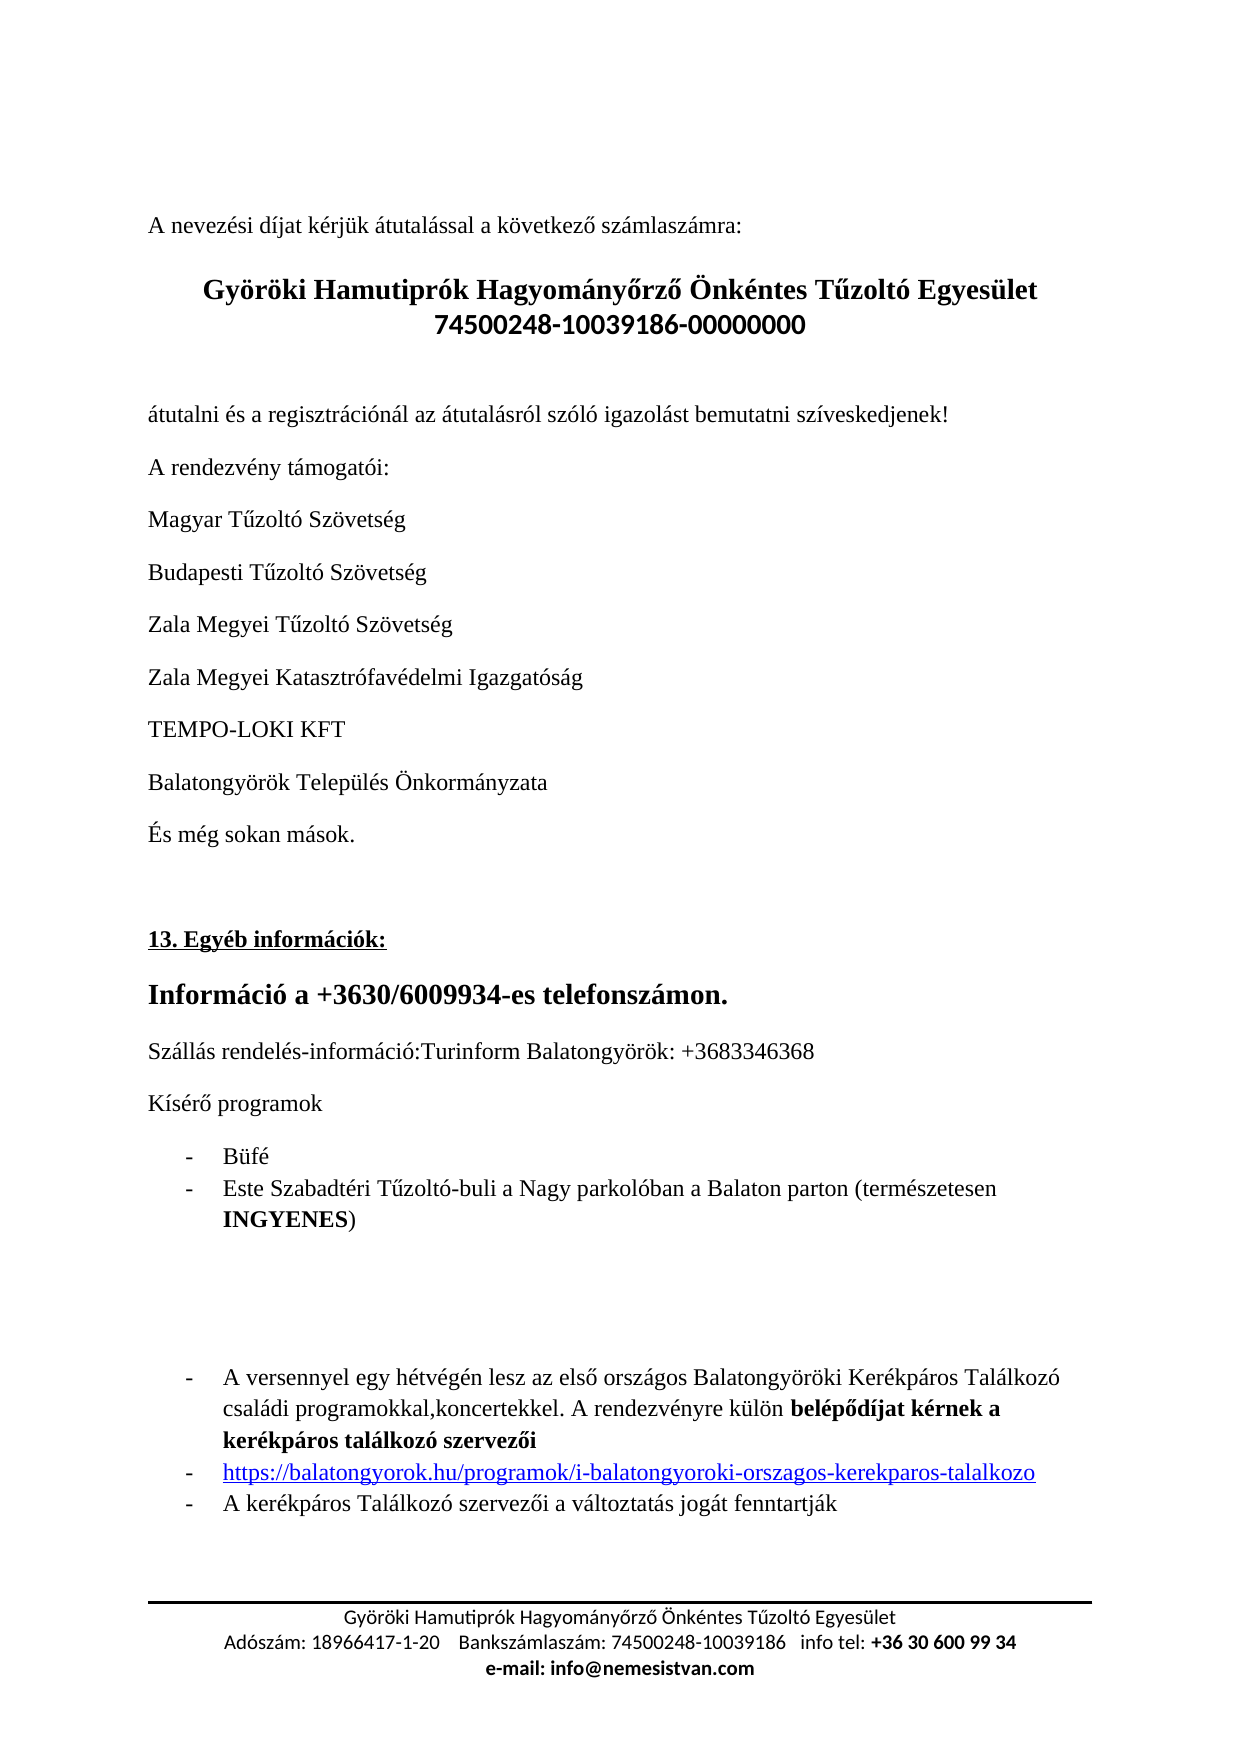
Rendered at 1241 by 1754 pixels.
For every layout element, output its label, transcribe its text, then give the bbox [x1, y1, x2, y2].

text A nevezési díjat kérjük átutalással a következő számlaszámra: [148, 210, 1092, 239]
text Zala Megyei Katasztrófavédelmi Igazgatóság [148, 662, 1092, 690]
text Zala Megyei Tűzoltó Szövetség [148, 610, 1092, 638]
list Este Szabadtéri Tűzoltó-buli a Nagy parkolóban a Balaton parton (természetesen INGYENES) [185, 1173, 1092, 1233]
text Kísérő programok [148, 1089, 1092, 1117]
list https://balatongyorok.hu/programok/i-balatongyoroki-orszagos-kerekparos-talalkozo [185, 1458, 1092, 1485]
text 13. Egyéb információk: [148, 925, 1092, 953]
text Szállás rendelés-információ:Turinform Balatongyörök: +3683346368 [148, 1037, 1092, 1064]
text A rendezvény támogatói: [148, 452, 1092, 480]
text És még sokan mások. [148, 820, 1092, 848]
text Magyar Tűzoltó Szövetség [148, 505, 1092, 533]
text Budapesti Tűzoltó Szövetség [148, 557, 1092, 585]
text Információ a +3630/6009934-es telefonszámon. [148, 977, 1092, 1011]
text átutalni és a regisztrációnál az átutalásról szóló igazolást bemutatni szíveskedjenek! [148, 400, 1092, 428]
list A versennyel egy hétvégén lesz az első országos Balatongyöröki Kerékpáros Találkozó családi programokkal,koncertekkel. A rendezvényre külön belépődíjat kérnek a kerékpáros találkozó szervezői [185, 1363, 1092, 1454]
list Büfé [185, 1142, 1092, 1169]
text TEMPO-LOKI KFT [148, 715, 1092, 743]
text Balatongyörök Település Önkormányzata [148, 767, 1092, 795]
text Györöki Hamutiprók Hagyományőrző Önkéntes Tűzoltó Egyesület [148, 272, 1092, 306]
list A kerékpáros Találkozó szervezői a változtatás jogát fenntartják [185, 1489, 1092, 1517]
text 74500248-10039186-00000000 [148, 306, 1092, 342]
